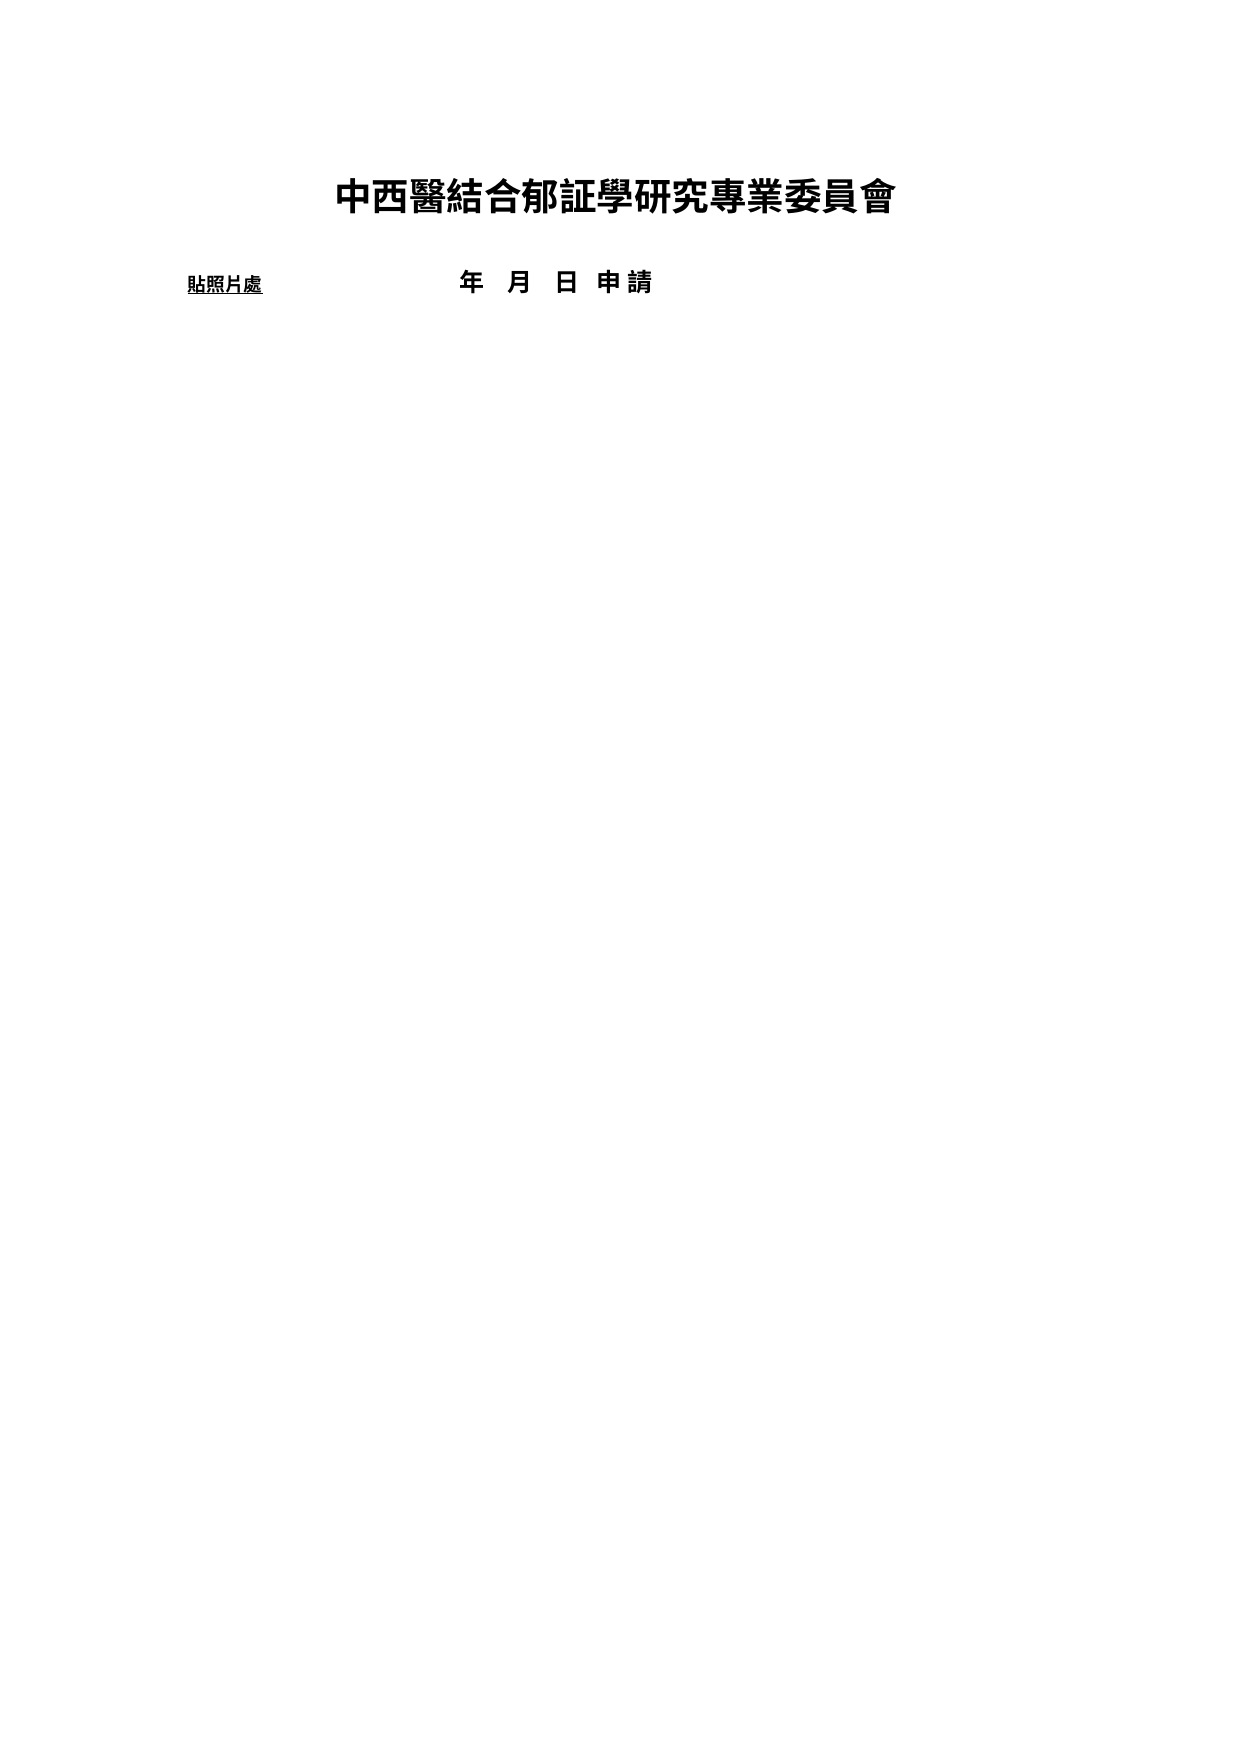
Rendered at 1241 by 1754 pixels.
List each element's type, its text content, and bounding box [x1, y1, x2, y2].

text 中西醫結合郁証學研究專業委員會 [187, 162, 1053, 227]
text 貼照片處 年 月 日 申 請 [187, 248, 1053, 313]
